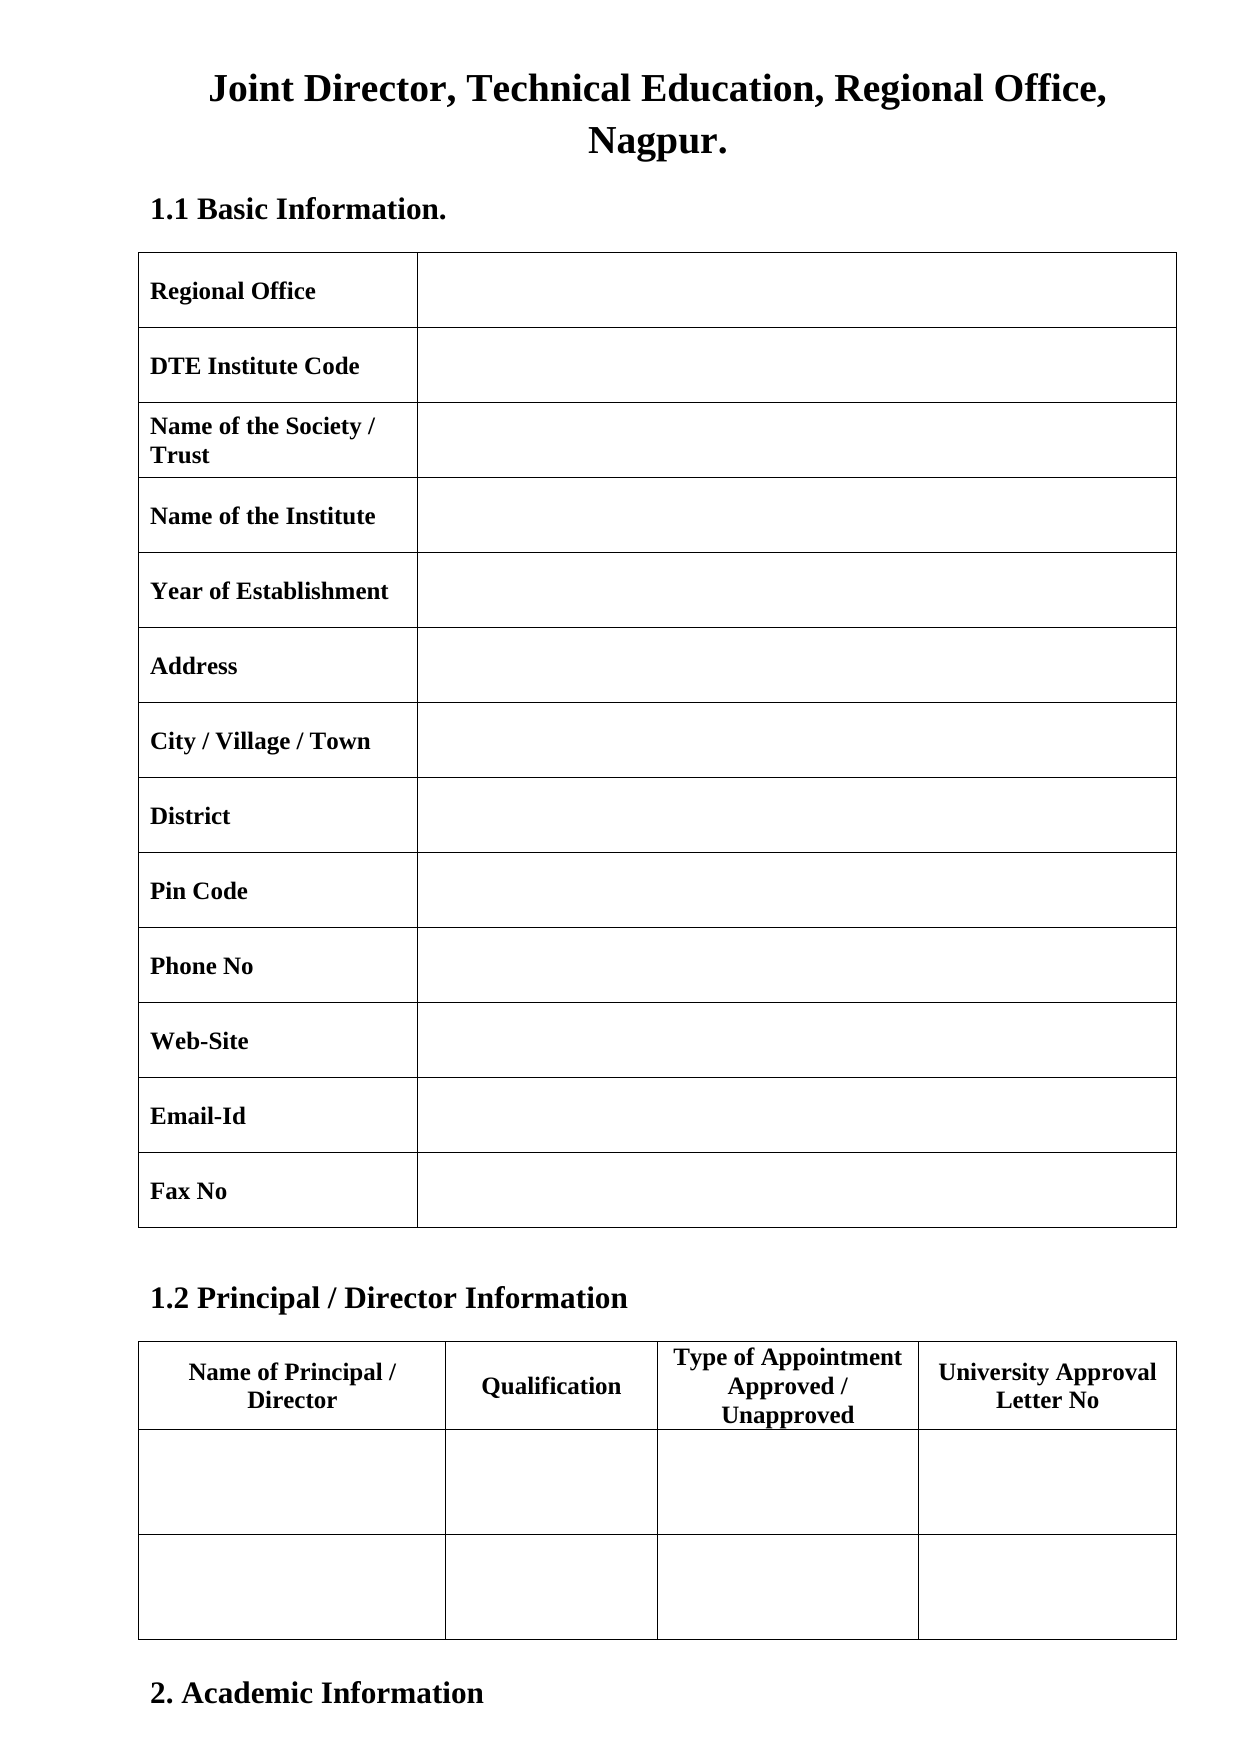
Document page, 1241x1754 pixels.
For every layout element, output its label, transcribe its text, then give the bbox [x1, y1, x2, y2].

table_cell [446, 1430, 657, 1533]
table_cell [418, 403, 1176, 477]
table_cell Name of the Institute [139, 478, 417, 552]
table_cell [139, 1430, 445, 1533]
table_cell Address [139, 628, 417, 702]
table_cell [919, 1430, 1176, 1533]
table_cell [418, 778, 1176, 852]
table_header [418, 253, 1176, 327]
table_cell City / Village / Town [139, 703, 417, 777]
text 1.2 Principal / Director Information [150, 1279, 1165, 1315]
table_cell [418, 703, 1176, 777]
table_cell [418, 328, 1176, 402]
table_cell [446, 1535, 657, 1638]
table_header University Approval Letter No [919, 1342, 1176, 1428]
table_cell Fax No [139, 1153, 417, 1227]
table_cell Phone No [139, 928, 417, 1002]
table_cell [418, 1078, 1176, 1152]
text 1.1 Basic Information. [150, 190, 1165, 226]
text 2. Academic Information [150, 1674, 1165, 1710]
table_cell [418, 553, 1176, 627]
table_cell DTE Institute Code [139, 328, 417, 402]
table_cell Email-Id [139, 1078, 417, 1152]
table_cell [139, 1535, 445, 1638]
table_cell [658, 1535, 918, 1638]
table_header Regional Office [139, 253, 417, 327]
table_cell [418, 1153, 1176, 1227]
table_cell [658, 1430, 918, 1533]
table_cell Pin Code [139, 853, 417, 927]
table_cell Name of the Society / Trust [139, 403, 417, 477]
table_cell [418, 928, 1176, 1002]
text Joint Director, Technical Education, Regional Office, Nagpur. [150, 64, 1165, 162]
table_cell Year of Establishment [139, 553, 417, 627]
table_header Qualification [446, 1342, 657, 1428]
table_cell [919, 1535, 1176, 1638]
table_cell [418, 628, 1176, 702]
table_cell [418, 1003, 1176, 1077]
table_cell [418, 853, 1176, 927]
table_cell Web-Site [139, 1003, 417, 1077]
table_cell [418, 478, 1176, 552]
table_header Name of Principal / Director [139, 1342, 445, 1428]
table_header Type of Appointment Approved / Unapproved [658, 1342, 918, 1428]
table_cell District [139, 778, 417, 852]
